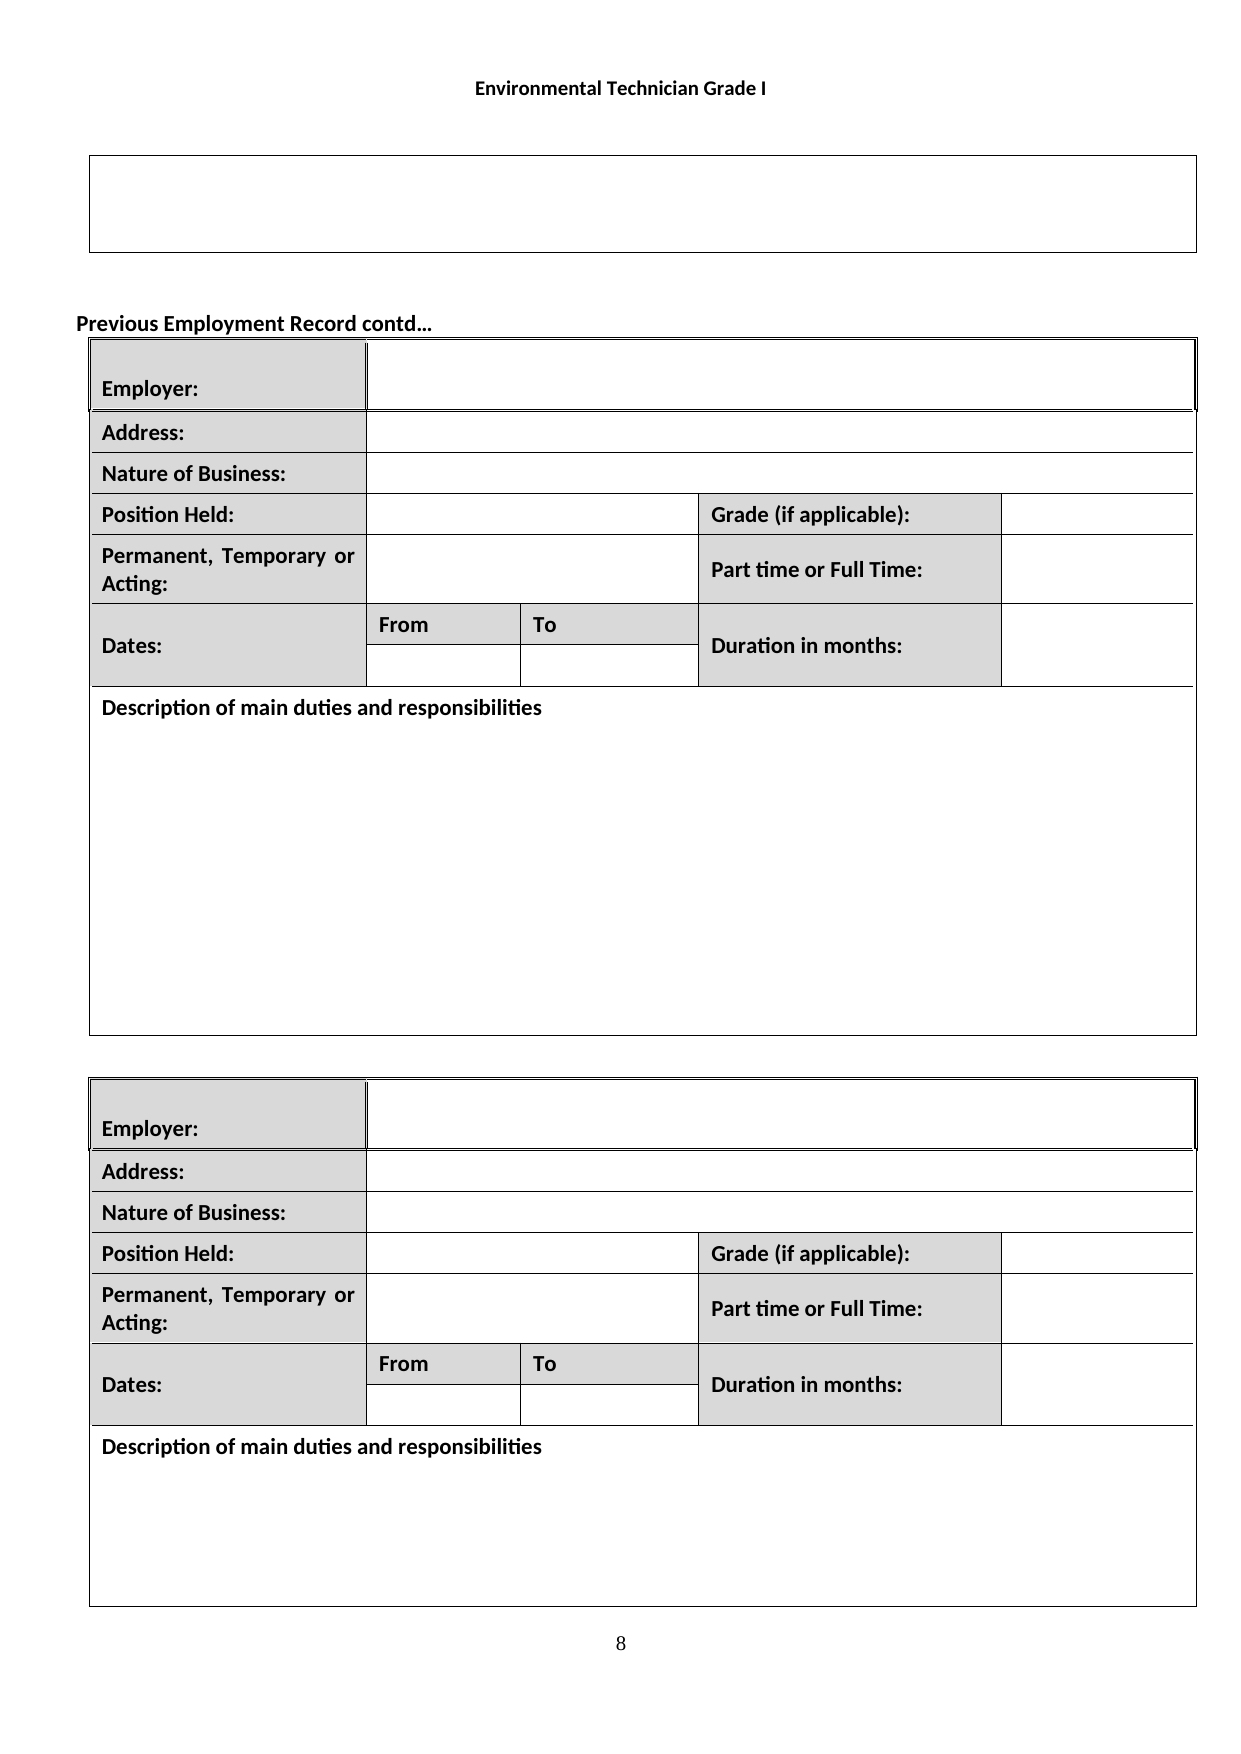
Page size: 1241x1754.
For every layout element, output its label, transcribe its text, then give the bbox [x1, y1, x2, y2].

table_cell Position Held: [90, 1232, 366, 1273]
table_cell [1002, 1273, 1196, 1342]
table_cell From [367, 1344, 520, 1384]
table_cell [1002, 603, 1196, 686]
table_header [367, 1080, 1194, 1148]
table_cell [90, 1425, 1196, 1606]
table_cell Part time or Full Time: [699, 535, 1001, 603]
table_cell Duration in months: [699, 604, 1001, 686]
table_cell [1002, 534, 1196, 603]
table_cell [1002, 1343, 1196, 1425]
table_cell [521, 645, 698, 686]
table_cell [367, 535, 698, 603]
table_cell [521, 1385, 698, 1425]
text Previous Employment Record contd… [76, 309, 1165, 337]
table_cell [367, 645, 520, 686]
table_cell [367, 1148, 1196, 1191]
table_cell Position Held: [90, 493, 366, 534]
table_cell [367, 452, 1196, 493]
table_cell [1002, 493, 1196, 534]
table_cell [90, 156, 1196, 252]
table_cell Address: [90, 409, 366, 452]
table_cell [367, 1191, 1196, 1232]
table_header Employer: [90, 338, 367, 408]
table_cell Nature of Business: [90, 1191, 366, 1232]
table_cell Nature of Business: [90, 452, 366, 493]
table_cell [367, 409, 1196, 452]
table_cell [367, 1385, 520, 1425]
table_cell Dates: [90, 603, 366, 686]
table_cell From [367, 604, 520, 644]
table_cell Dates: [90, 1343, 366, 1425]
table_cell Permanent, Temporary or Acting: [90, 534, 366, 603]
table_cell Permanent, Temporary or Acting: [90, 1273, 366, 1342]
table_cell [367, 1274, 698, 1342]
table_cell Grade (if applicable): [699, 1233, 1001, 1273]
table_cell Address: [90, 1148, 366, 1191]
table_header Employer: [91, 1078, 367, 1148]
table_cell Description of main duties and responsibilities [90, 686, 1196, 1035]
table_cell [367, 1233, 698, 1273]
table_header [367, 340, 1194, 408]
table_cell [1002, 1232, 1196, 1273]
table_cell [367, 494, 698, 534]
table_cell Duration in months: [699, 1344, 1001, 1425]
table_cell Grade (if applicable): [699, 494, 1001, 534]
table_cell Part time or Full Time: [699, 1274, 1001, 1342]
table_cell To [521, 1344, 698, 1384]
table_cell To [521, 604, 698, 644]
